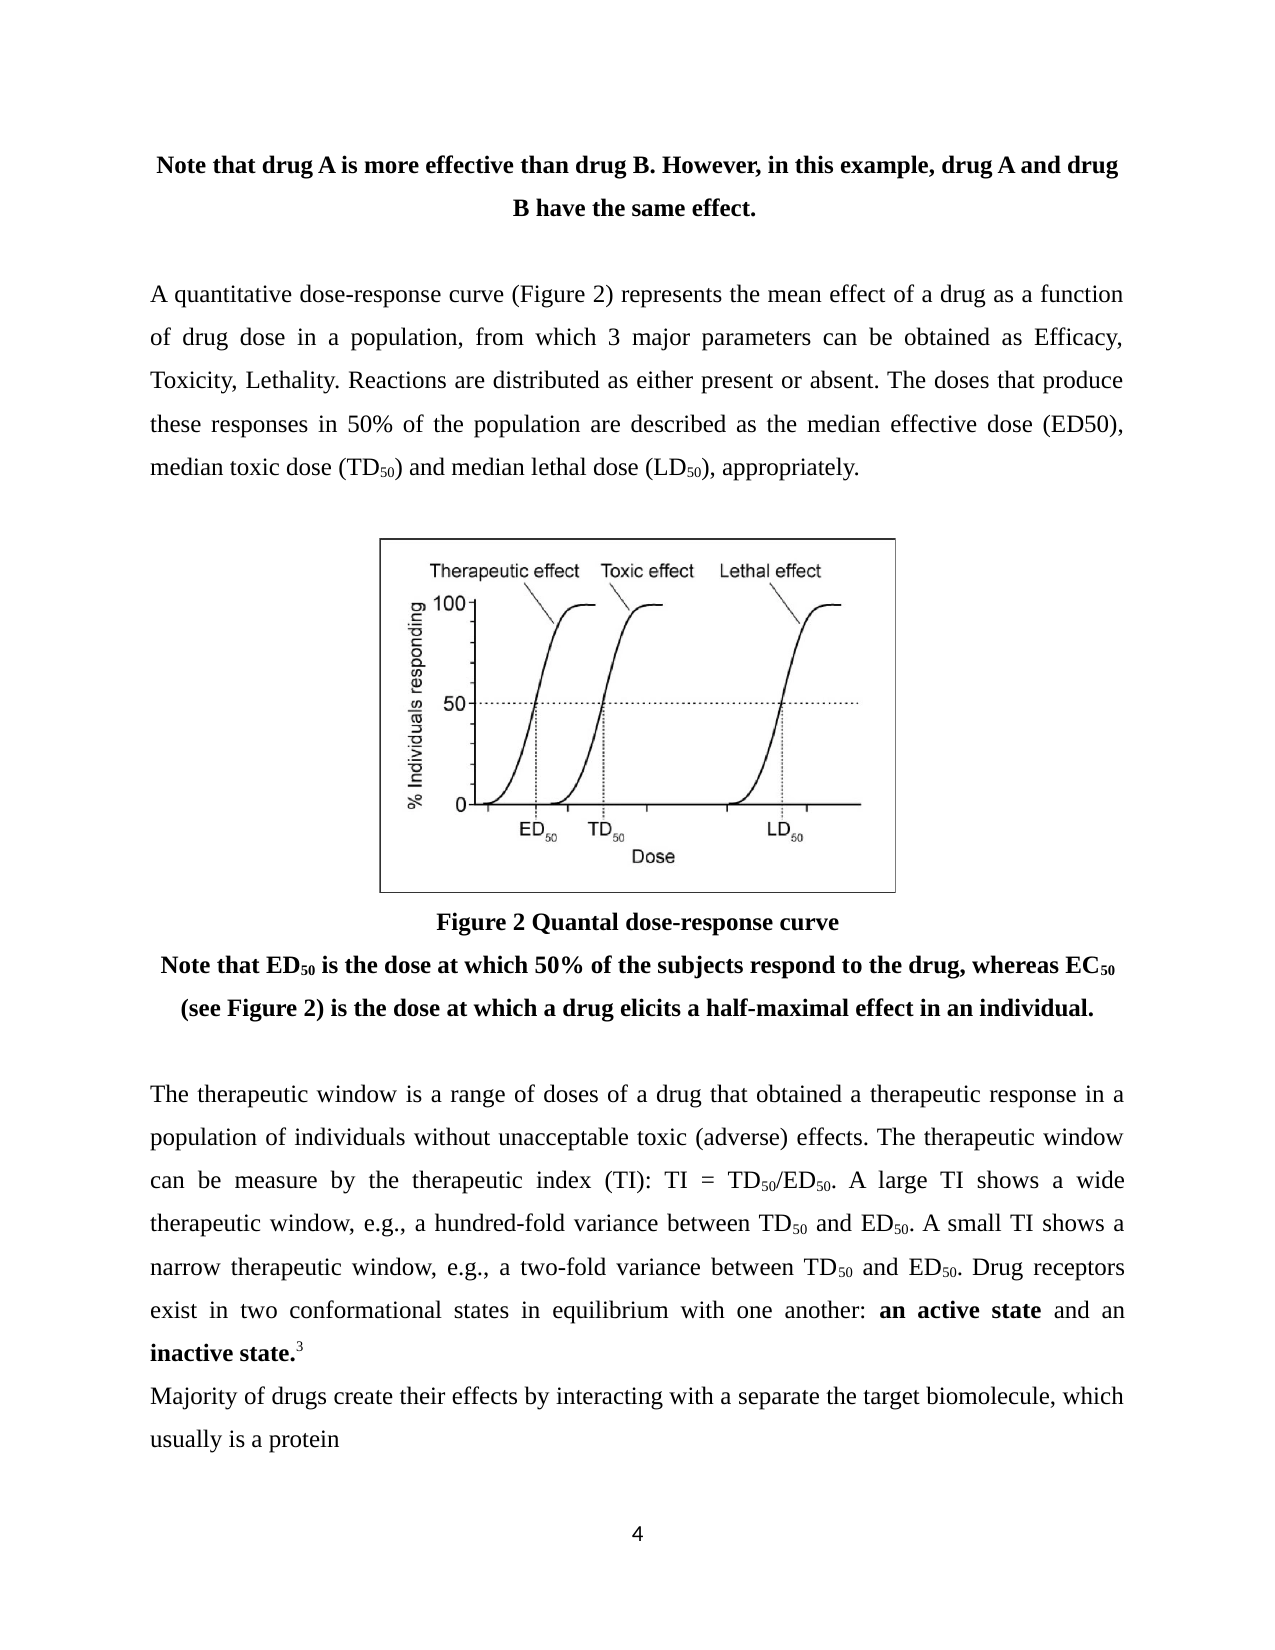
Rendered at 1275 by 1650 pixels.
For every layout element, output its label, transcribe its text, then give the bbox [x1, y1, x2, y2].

text Figure 2 Quantal dose-response curve [150, 907, 1125, 935]
text The therapeutic window is a range of doses of a drug that obtained a therapeutic response in a population of individuals without unacceptable toxic (adverse) effects. The therapeutic window can be measure by the therapeutic index (TI): TI = TD50/ED50. A large TI shows a wide therapeutic window, e.g., a hundred-fold variance between TD50 and ED50. A small TI shows a narrow therapeutic window, e.g., a two-fold variance between TD50 and ED50. Drug receptors exist in two conformational states in equilibrium with one another: an active state and an inactive state.3 [150, 1079, 1125, 1367]
text A quantitative dose-response curve (Figure 2) represents the mean effect of a drug as a function of drug dose in a population, from which 3 major parameters can be obtained as Efficacy, Toxicity, Lethality. Reactions are distributed as either present or absent. The doses that produce these responses in 50% of the population are described as the median effective dose (ED50), median toxic dose (TD50) and median lethal dose (LD50), appropriately. [150, 279, 1125, 481]
text Majority of drugs create their effects by interacting with a separate the target biomolecule, which usually is a protein [150, 1381, 1125, 1453]
text Note that drug A is more effective than drug B. However, in this example, drug A and drug B have the same effect. [150, 150, 1125, 222]
picture [379, 538, 896, 893]
text Note that ED50 is the dose at which 50% of the subjects respond to the drug, whereas EC50 (see Figure 2) is the dose at which a drug elicits a half-maximal effect in an individual. [150, 950, 1125, 1022]
